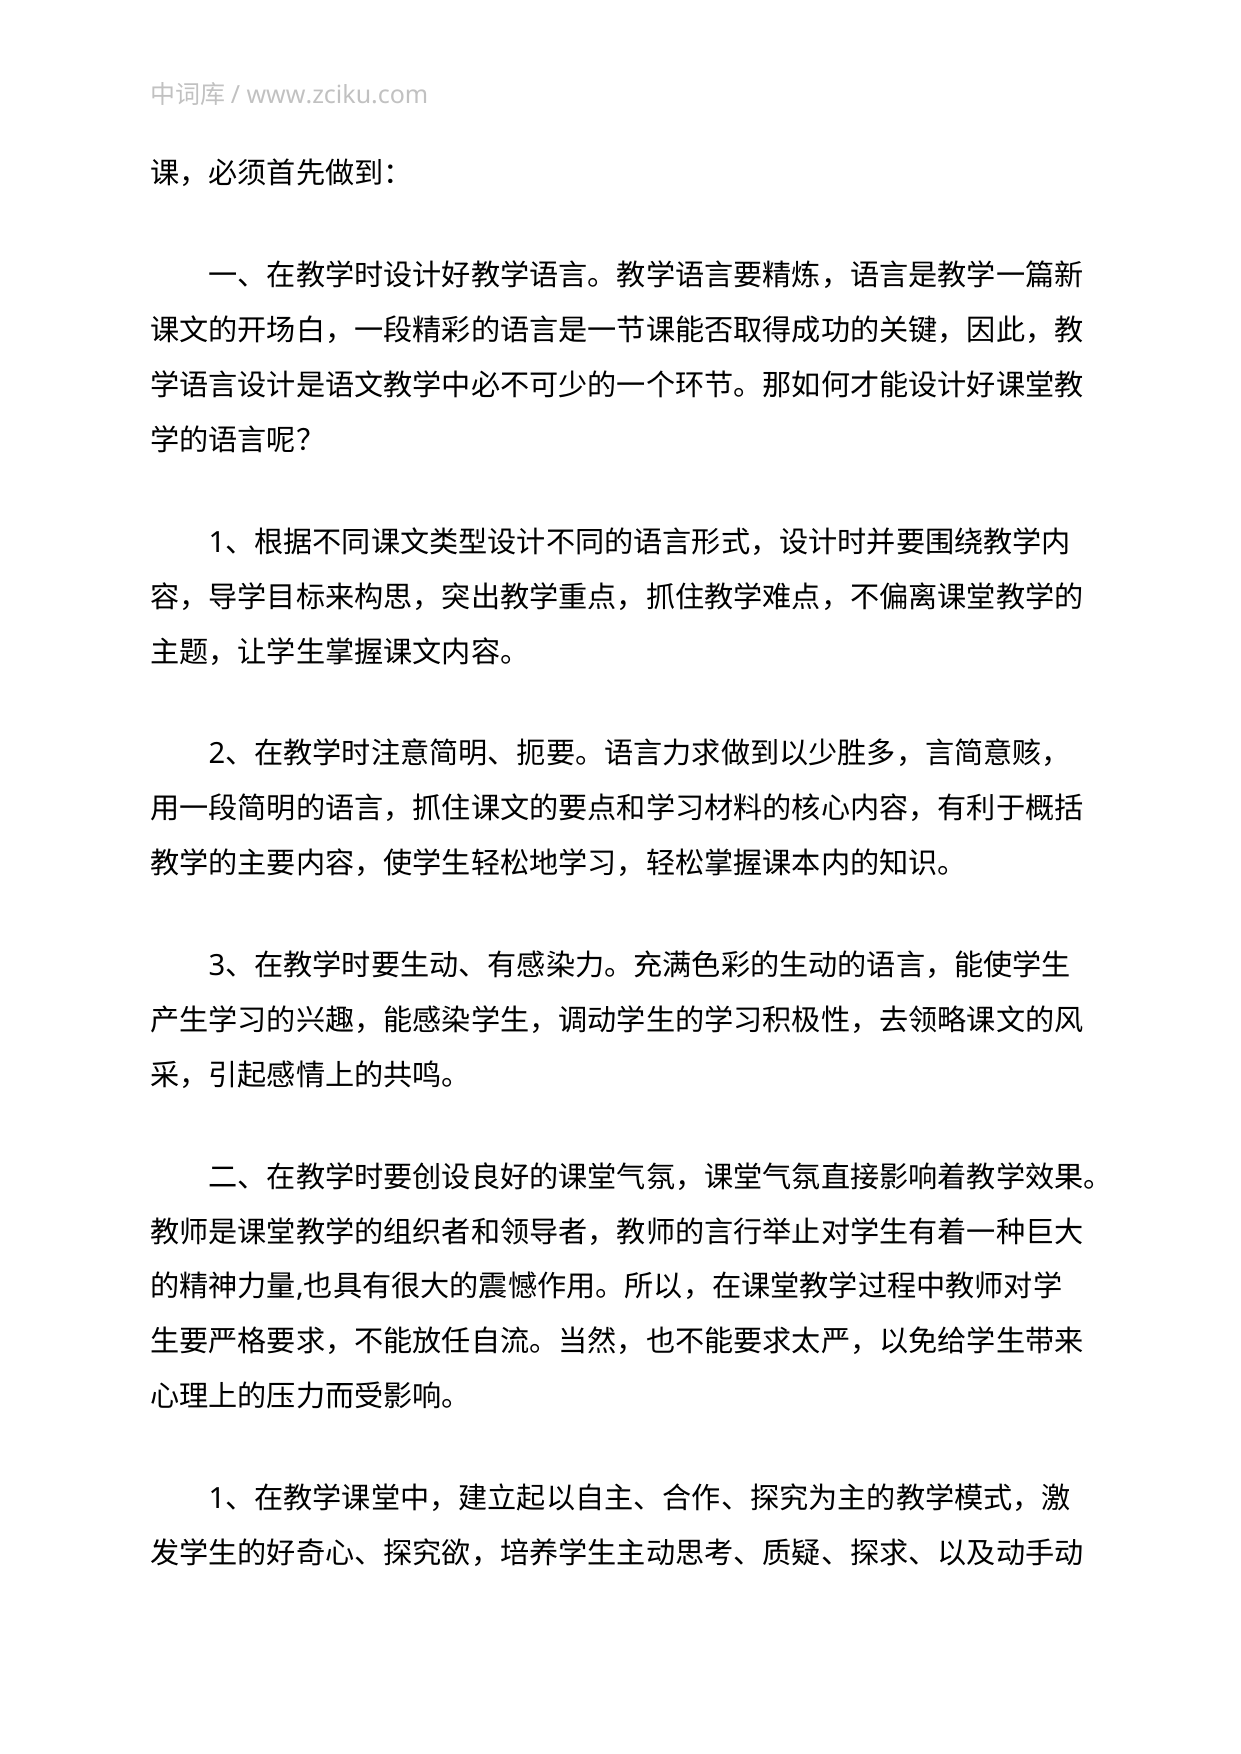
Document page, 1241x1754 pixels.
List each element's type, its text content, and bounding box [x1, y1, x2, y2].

text 3、在教学时要生动、有感染力。充满色彩的生动的语言，能使学生产生学习的兴趣，能感染学生，调动学生的学习积极性，去领略课文的风采，引起感情上的共鸣。 [150, 942, 1090, 1094]
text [150, 150, 1090, 192]
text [150, 1475, 1090, 1572]
text 1、根据不同课文类型设计不同的语言形式，设计时并要围绕教学内容，导学目标来构思，突出教学重点，抓住教学难点，不偏离课堂教学的主题，让学生掌握课文内容。 [150, 518, 1090, 670]
text 2、在教学时注意简明、扼要。语言力求做到以少胜多，言简意赅，用一段简明的语言，抓住课文的要点和学习材料的核心内容，有利于概括教学的主要内容，使学生轻松地学习，轻松掌握课本内的知识。 [150, 730, 1090, 882]
text 二、在教学时要创设良好的课堂气氛，课堂气氛直接影响着教学效果。教师是课堂教学的组织者和领导者，教师的言行举止对学生有着一种巨大的精神力量,也具有很大的震憾作用。所以，在课堂教学过程中教师对学生要严格要求，不能放任自流。当然，也不能要求太严，以免给学生带来心理上的压力而受影响。 [150, 1153, 1090, 1415]
text 一、在教学时设计好教学语言。教学语言要精炼，语言是教学一篇新课文的开场白，一段精彩的语言是一节课能否取得成功的关键，因此，教学语言设计是语文教学中必不可少的一个环节。那如何才能设计好课堂教学的语言呢？ [150, 252, 1090, 459]
